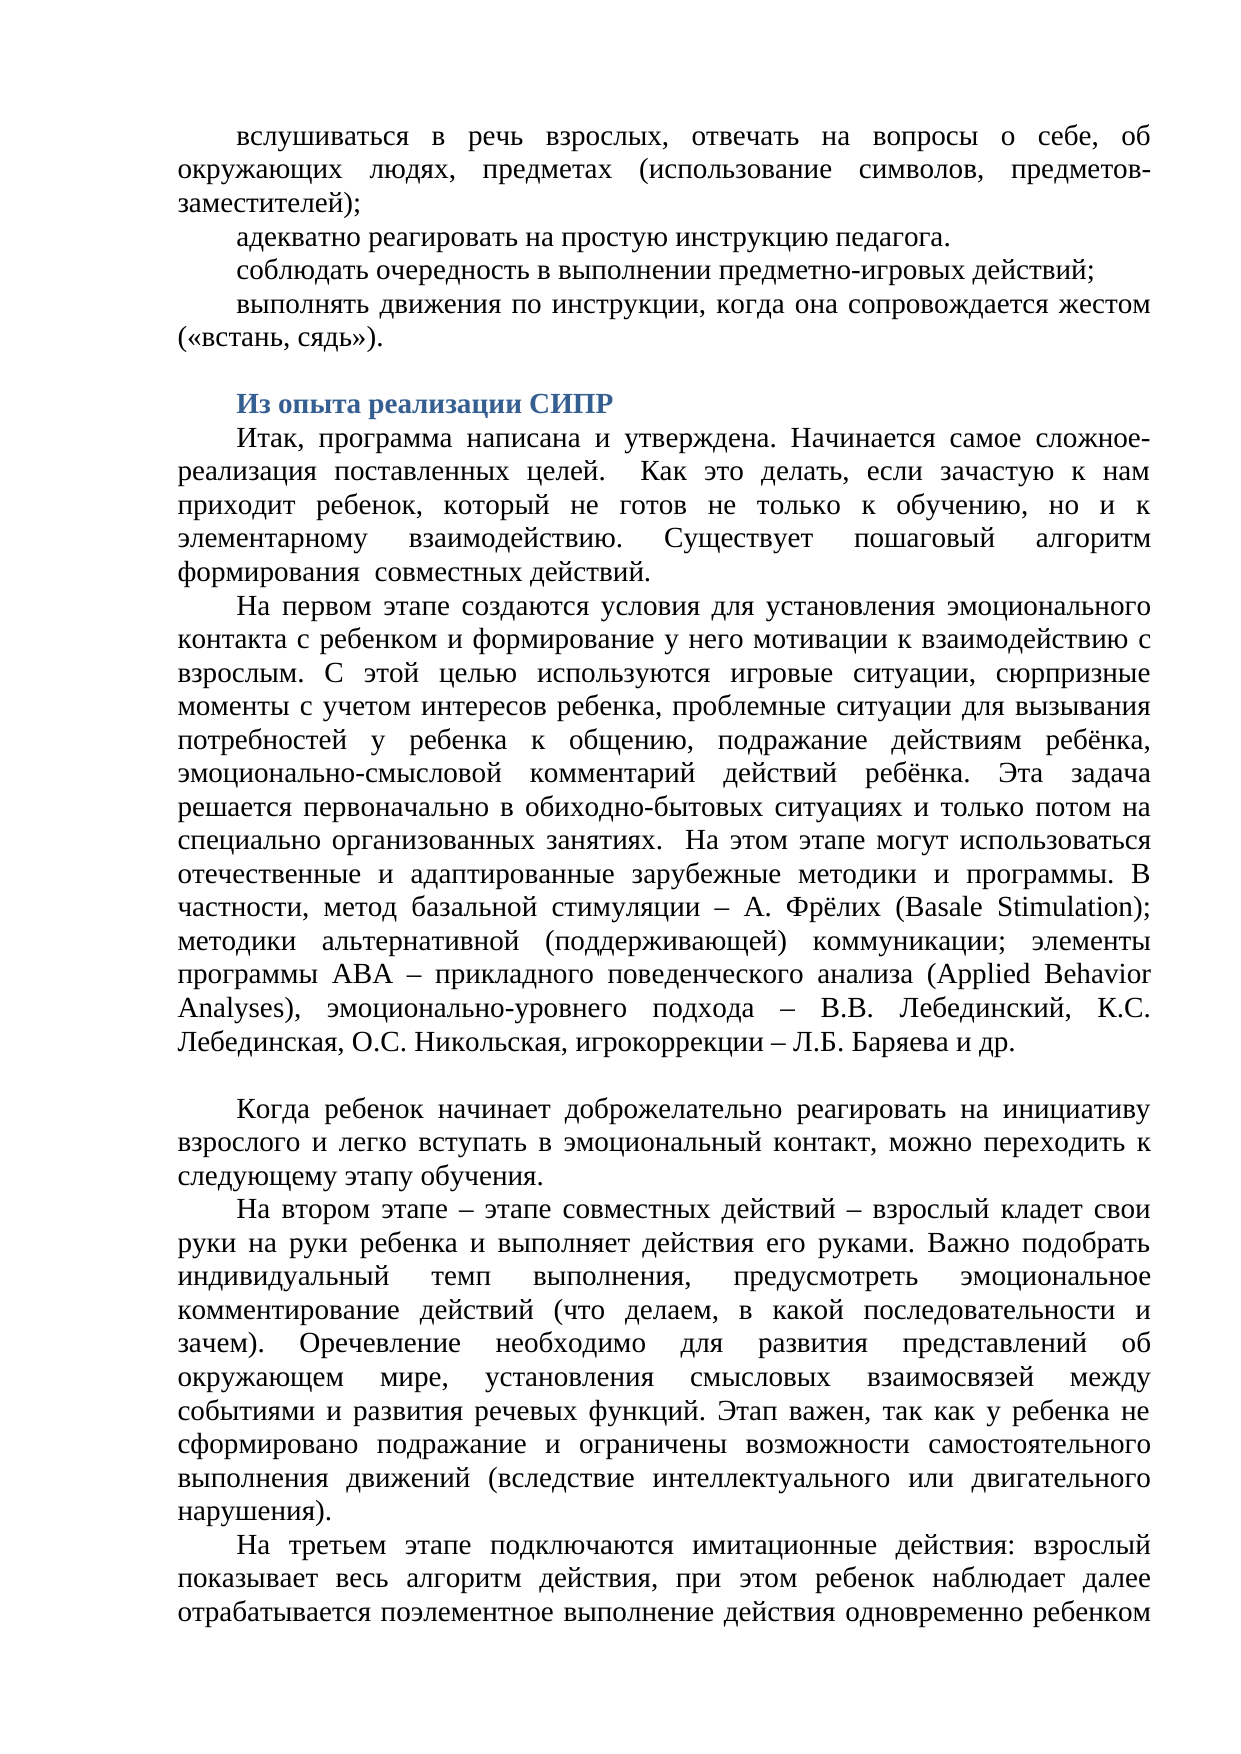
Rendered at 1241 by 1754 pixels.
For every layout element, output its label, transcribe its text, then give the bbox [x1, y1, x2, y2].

text вслушиваться в речь взрослых, отвечать на вопросы о себе, об окружающих людях, предметах (использование символов, предметов-заместителей); [177, 118, 1152, 219]
text Итак, программа написана и утверждена. Начинается самое сложное-реализация поставленных целей. Как это делать, если зачастую к нам приходит ребенок, который не готов не только к обучению, но и к элементарному взаимодействию. Существует пошаговый алгоритм формирования совместных действий. [177, 420, 1152, 588]
text соблюдать очередность в выполнении предметно-игровых действий; [177, 252, 1152, 286]
text Когда ребенок начинает доброжелательно реагировать на инициативу взрослого и легко вступать в эмоциональный контакт, можно переходить к следующему этапу обучения. [177, 1091, 1152, 1191]
text На первом этапе создаются условия для установления эмоционального контакта с ребенком и формирование у него мотивации к взаимодействию с взрослым. С этой целью используются игровые ситуации, сюрпризные моменты с учетом интересов ребенка, проблемные ситуации для вызывания потребностей у ребенка к общению, подражание действиям ребёнка, эмоционально-смысловой комментарий действий ребёнка. Эта задача решается первоначально в обиходно-бытовых ситуациях и только потом на специально организованных занятиях. На этом этапе могут использоваться отечественные и адаптированные зарубежные методики и программы. В частности, метод базальной стимуляции – А. Фрёлих (Basale Stimulation); методики альтернативной (поддерживающей) коммуникации; элементы программы ABA – прикладного поведенческого анализа (Applied Behavior Analyses), эмоционально-уровнего подхода – В.В. Лебединский, К.С. Лебединская, О.С. Никольская, игрокоррекции – Л.Б. Баряева и др. [177, 588, 1152, 1057]
text На втором этапе – этапе совместных действий – взрослый кладет свои руки на руки ребенка и выполняет действия его руками. Важно подобрать индивидуальный темп выполнения, предусмотреть эмоциональное комментирование действий (что делаем, в какой последовательности и зачем). Оречевление необходимо для развития представлений об окружающем мире, установления смысловых взаимосвязей между событиями и развития речевых функций. Этап важен, так как у ребенка не сформировано подражание и ограничены возможности самостоятельного выполнения движений (вследствие интеллектуального или двигательного нарушения). [177, 1191, 1152, 1527]
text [177, 1527, 1152, 1627]
text выполнять движения по инструкции, когда она сопровождается жестом («встань, сядь»). [177, 286, 1152, 353]
text адекватно реагировать на простую инструкцию педагога. [177, 219, 1152, 252]
subtitle Из опыта реализации СИПР [177, 386, 1152, 420]
